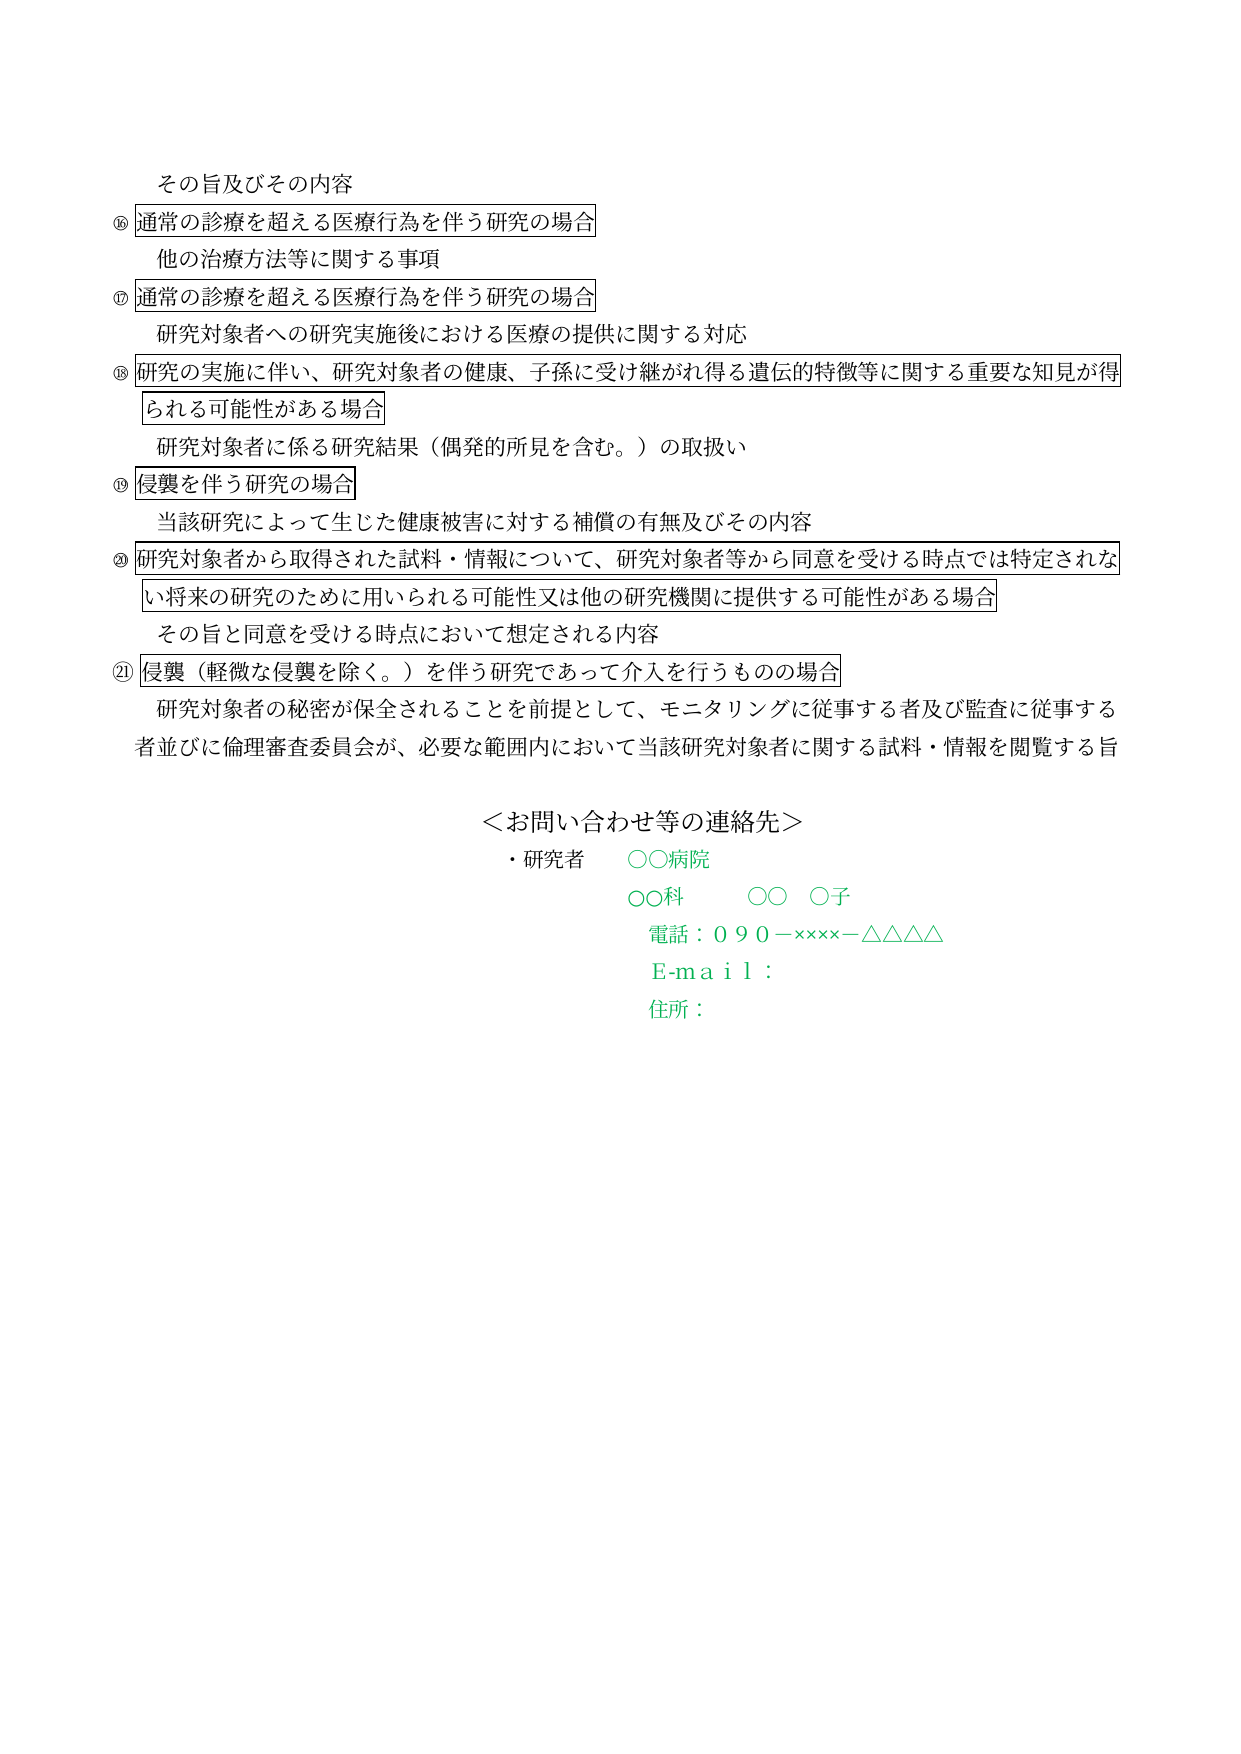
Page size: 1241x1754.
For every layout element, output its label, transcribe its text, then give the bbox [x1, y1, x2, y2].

text ⑰ 通常の診療を超える医療行為を伴う研究の場合 [112, 277, 1128, 314]
text Ｅ-ｍａｉｌ： [112, 952, 1128, 989]
text 住所： [112, 989, 1128, 1027]
text その旨と同意を受ける時点において想定される内容 [134, 614, 1128, 652]
text 電話：０９０－××××－△△△△ [112, 914, 1128, 952]
text その旨及びその内容 [134, 164, 1128, 202]
text ⑱ 研究の実施に伴い、研究対象者の健康、子孫に受け継がれ得る遺伝的特徴等に関する重要な知見が得られる可能性がある場合 [112, 352, 1128, 427]
text ○○科 ○○ ○子 [112, 877, 1128, 914]
text 研究対象者に係る研究結果（偶発的所見を含む。）の取扱い [134, 427, 1128, 464]
text ⑯ 通常の診療を超える医療行為を伴う研究の場合 [112, 202, 1128, 239]
text ・研究者 ○○病院 [112, 839, 1128, 877]
text ㉑ 侵襲（軽微な侵襲を除く。）を伴う研究であって介入を行うものの場合 [112, 652, 1128, 689]
text 研究対象者の秘密が保全されることを前提として、モニタリングに従事する者及び監査に従事する者並びに倫理審査委員会が、必要な範囲内において当該研究対象者に関する試料・情報を閲覧する旨 [134, 689, 1128, 764]
text ⑳ 研究対象者から取得された試料・情報について、研究対象者等から同意を受ける時点では特定されない将来の研究のために用いられる可能性又は他の研究機関に提供する可能性がある場合 [112, 539, 1128, 614]
text 当該研究によって生じた健康被害に対する補償の有無及びその内容 [134, 502, 1128, 539]
text ⑲ 侵襲を伴う研究の場合 [112, 464, 1128, 502]
text 研究対象者への研究実施後における医療の提供に関する対応 [134, 314, 1128, 352]
text ＜お問い合わせ等の連絡先＞ [112, 802, 1128, 839]
text 他の治療方法等に関する事項 [134, 239, 1128, 277]
